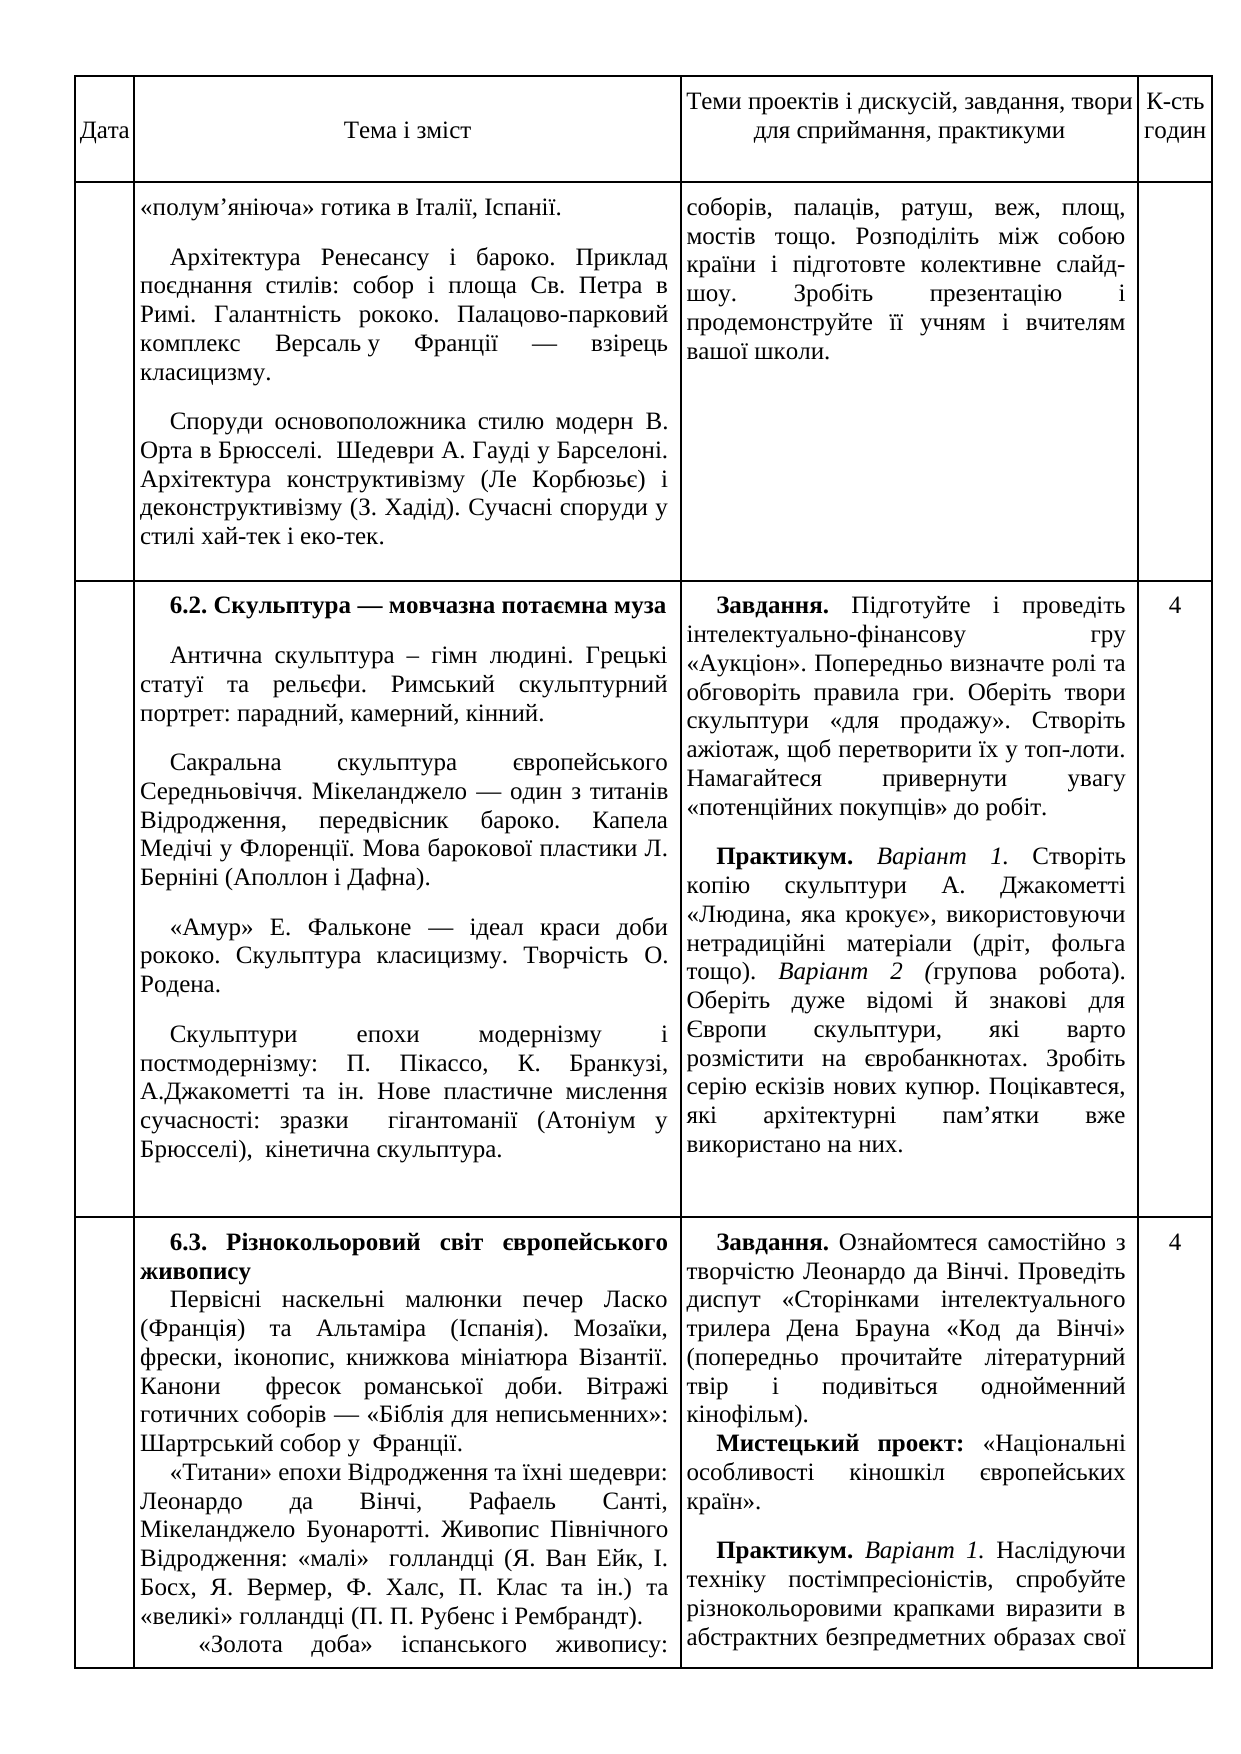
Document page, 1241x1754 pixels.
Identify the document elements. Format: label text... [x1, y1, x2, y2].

table_cell 4 [1139, 183, 1211, 579]
table_cell [76, 582, 133, 1216]
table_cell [135, 1218, 680, 1667]
table_cell 4 [1139, 582, 1211, 1216]
table_header Дата [76, 77, 133, 181]
table_header Теми проектів і дискусій, завдання, твори для сприймання, практикуми [682, 77, 1137, 181]
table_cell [135, 183, 680, 579]
table_header Тема і зміст [135, 77, 680, 181]
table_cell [682, 1218, 1137, 1667]
table_cell [76, 183, 133, 579]
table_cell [682, 183, 1137, 579]
table_cell 6.2. Скульптура — мовчазна потаємна муза Антична скульптура – гімн людині. Грецькі статуї та рельєфи. Римський скульптурний портрет: парадний, камерний, кінний. Сакральна скульптура європейського Середньовіччя. Мікеланджело — один з титанів Відродження, передвісник бароко. Капела Медічі у Флоренції. Мова барокової пластики Л. Берніні (Аполлон і Дафна). «Амур» Е. Фальконе — ідеал краси доби рококо. Скульптура класицизму. Творчість О. Родена. Скульптури епохи модернізму і постмодернізму: П. Пікассо, К. Бранкузі, А.Джакометті та ін. Нове пластичне мислення сучасності: зразки гігантоманії (Атоніум у Брюсселі), кінетична скульптура. [135, 582, 680, 1216]
table_cell 4 [1139, 1218, 1211, 1667]
table_cell [76, 1218, 133, 1667]
table_cell Завдання. Підготуйте і проведіть інтелектуально-фінансову гру «Аукціон». Попередньо визначте ролі та обговоріть правила гри. Оберіть твори скульптури «для продажу». Створіть ажіотаж, щоб перетворити їх у топ-лоти. Намагайтеся привернути увагу «потенційних покупців» до робіт. Практикум. Варіант 1. Створіть копію скульптури А. Джакометті «Людина, яка крокує», використовуючи нетрадиційні матеріали (дріт, фольга тощо). Варіант 2 (групова робота). Оберіть дуже відомі й знакові для Європи скульптури, які варто розмістити на євробанкнотах. Зробіть серію ескізів нових купюр. Поцікавтеся, які архітектурні пам’ятки вже використано на них. [682, 582, 1137, 1216]
table_header К-сть годин [1139, 77, 1211, 181]
